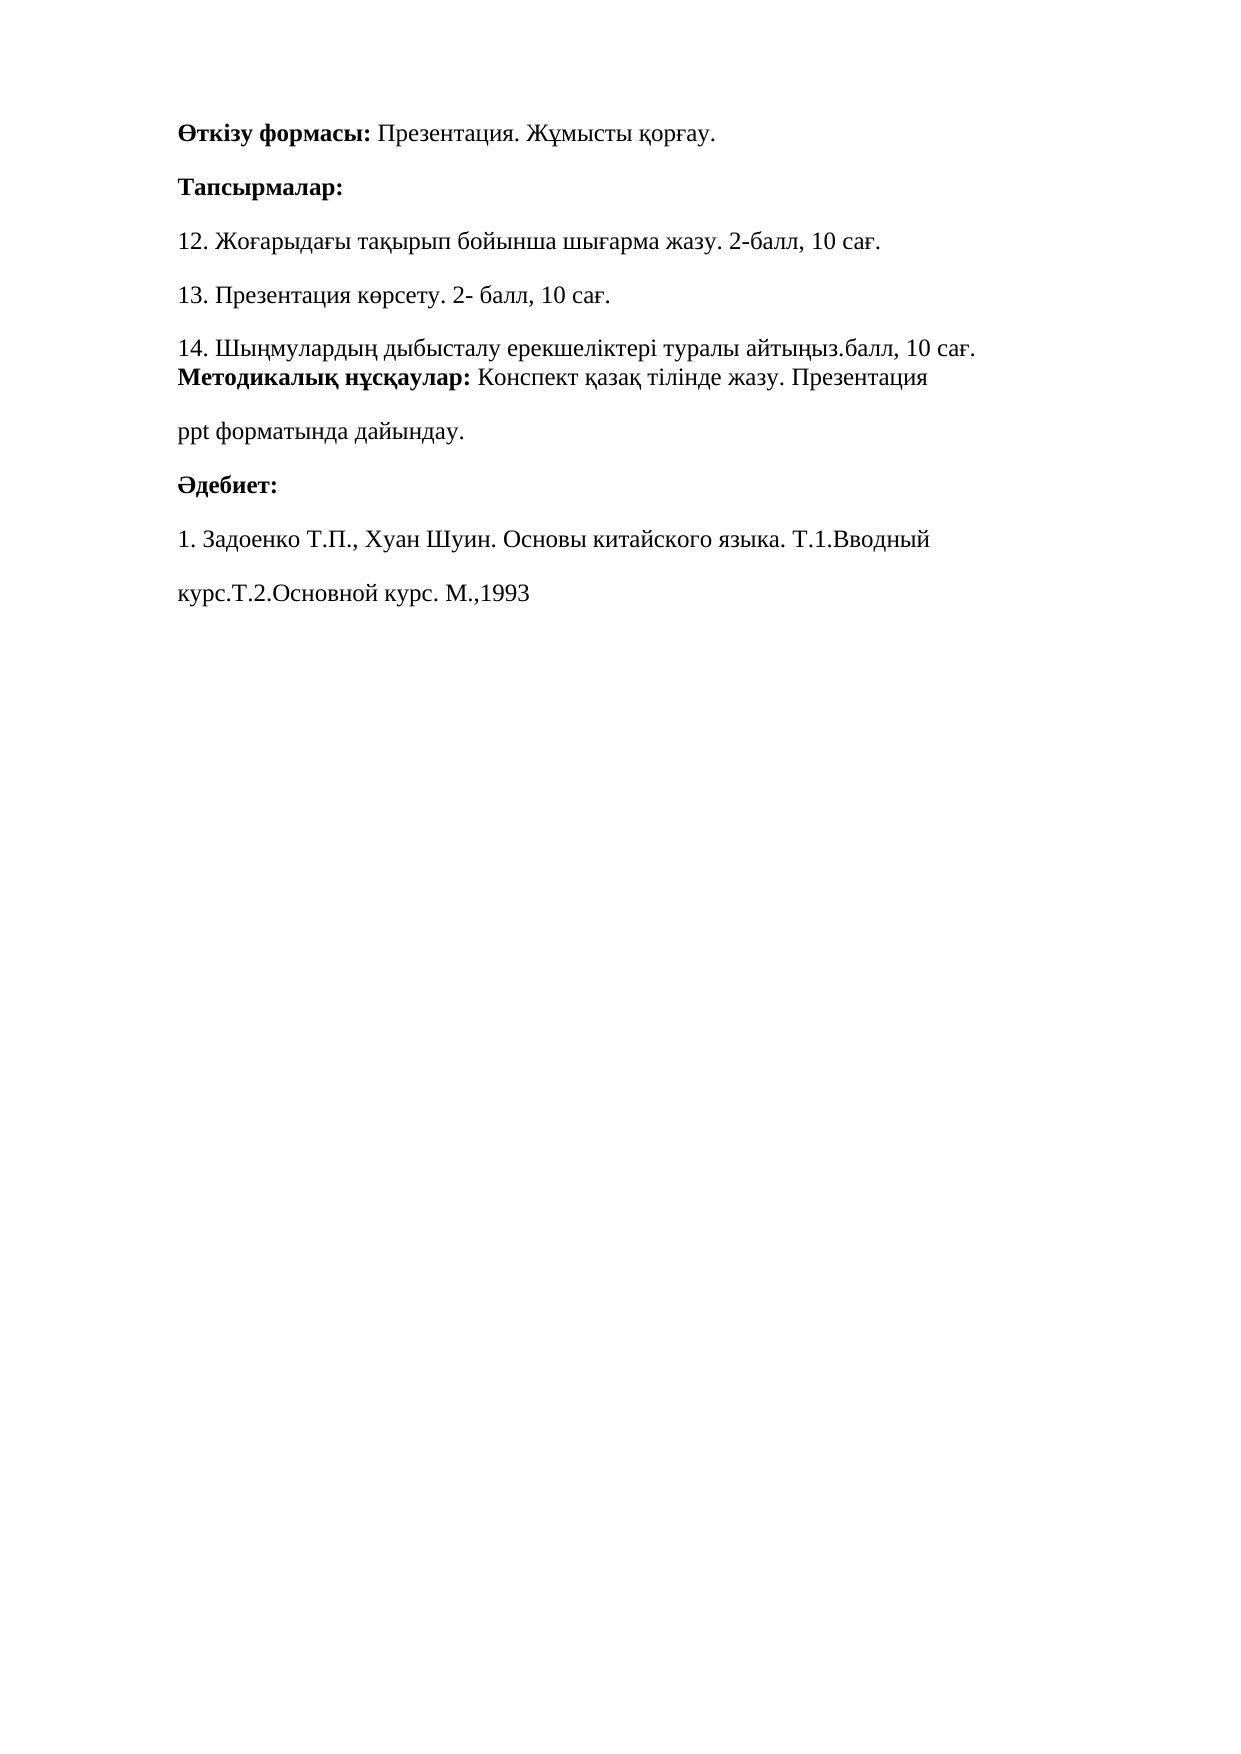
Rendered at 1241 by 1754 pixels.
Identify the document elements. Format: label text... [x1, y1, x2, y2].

text Әдебиет: [177, 470, 1152, 499]
text Методикалық нұсқаулар: Конспект қазақ тілінде жазу. Презентация [177, 362, 1152, 391]
text 13. Презентация көрсету. 2- балл, 10 сағ. [177, 280, 1152, 308]
text pрt форматында дайындау. [177, 416, 1152, 445]
text 14. Шыңмулардың дыбысталу ерекшеліктері туралы айтыңыз.балл, 10 сағ. [177, 333, 1152, 362]
text курс.Т.2.Основной курс. М.,1993 [177, 578, 1152, 606]
text Өткізу формасы: Презентация. Жұмысты қорғау. [177, 118, 1152, 147]
text Тапсырмалар: [177, 172, 1152, 201]
text 12. Жоғарыдағы тақырып бойынша шығарма жазу. 2-балл, 10 сағ. [177, 226, 1152, 254]
text 1. Задоенко Т.П., Хуан Шуин. Основы китайского языка. Т.1.Вводный [177, 524, 1152, 553]
